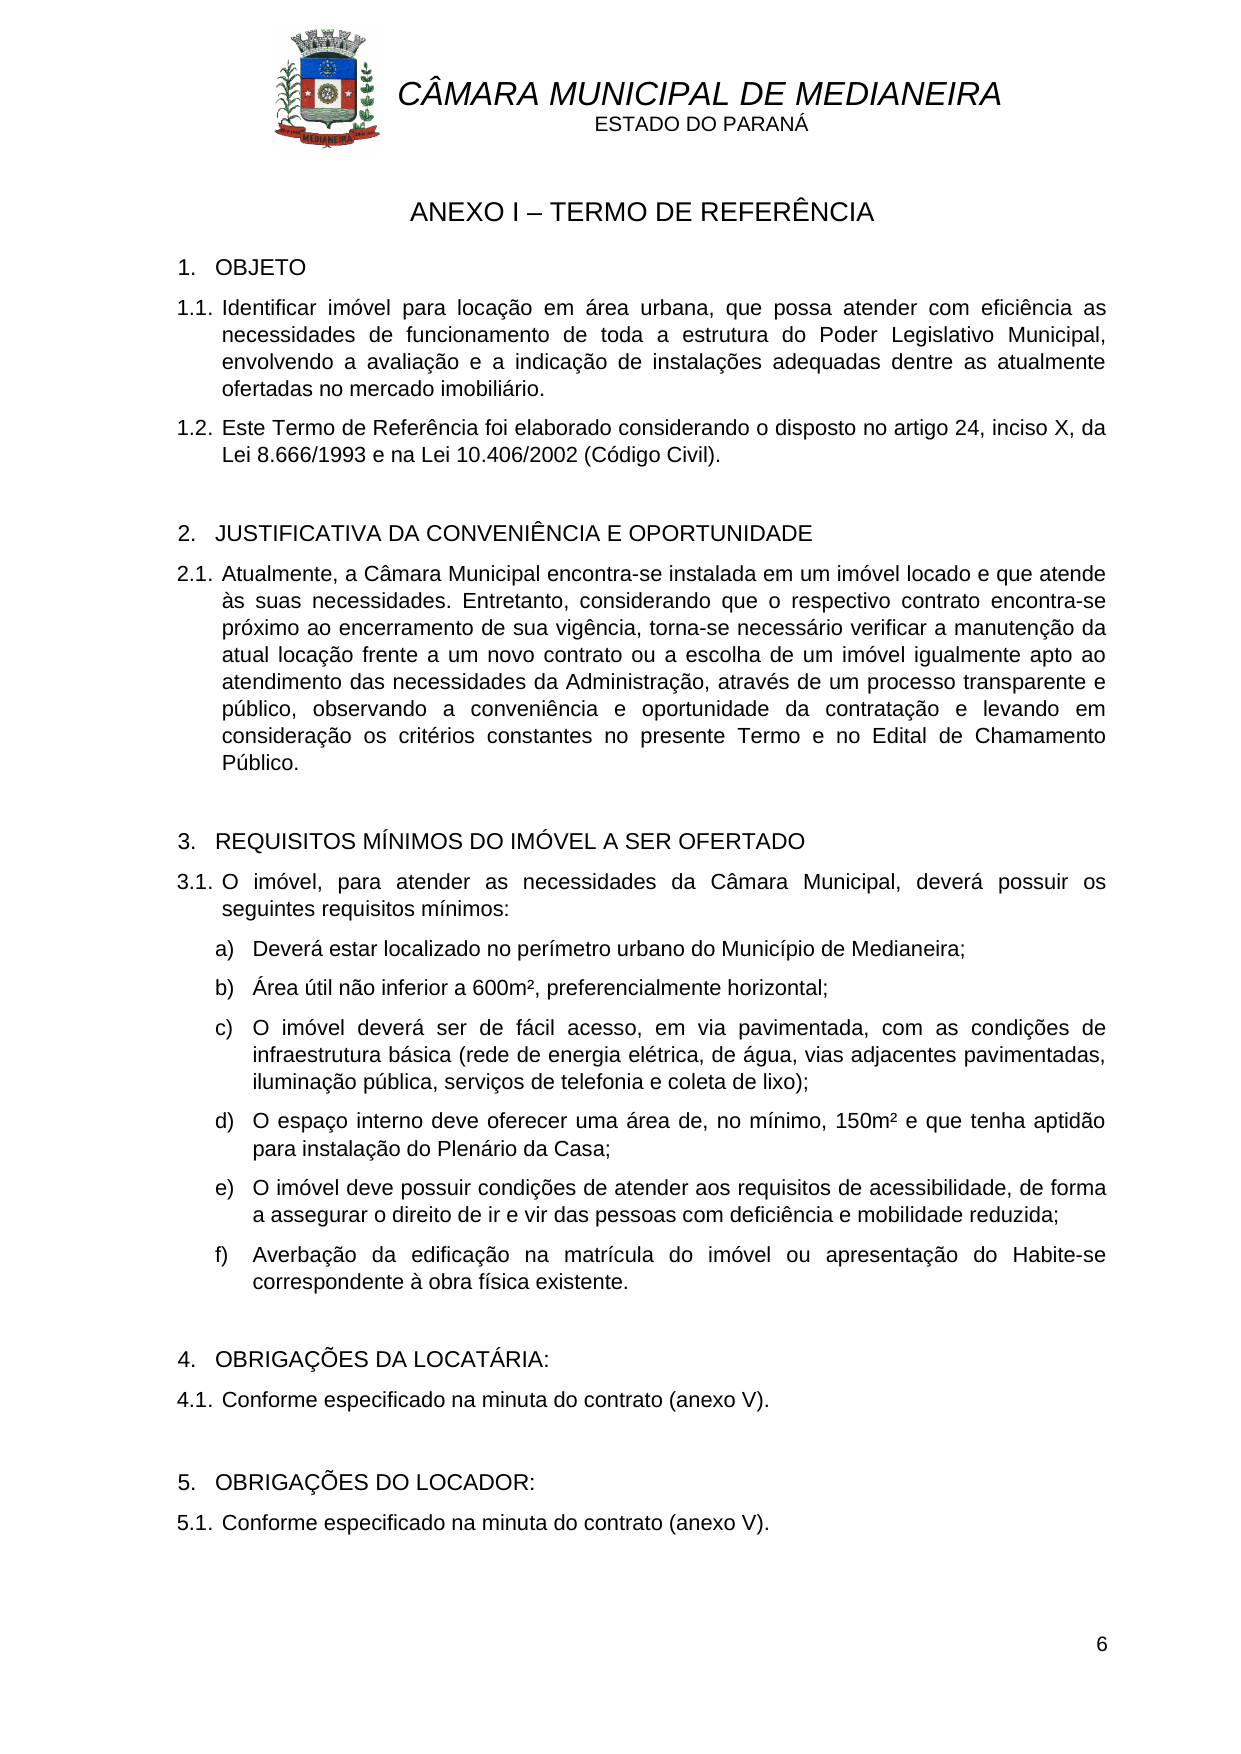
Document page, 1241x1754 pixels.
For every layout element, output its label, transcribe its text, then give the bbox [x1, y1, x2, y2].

list Este Termo de Referência foi elaborado considerando o disposto no artigo 24, inciso X, da Lei 8.666/1993 e na Lei 10.406/2002 (Código Civil). [177, 414, 1107, 468]
list Área útil não inferior a 600m², preferencialmente horizontal; [215, 974, 1107, 1001]
list Identificar imóvel para locação em área urbana, que possa atender com eficiência as necessidades de funcionamento de toda a estrutura do Poder Legislativo Municipal, envolvendo a avaliação e a indicação de instalações adequadas dentre as atualmente ofertadas no mercado imobiliário. [177, 293, 1107, 402]
picture [274, 25, 380, 156]
list JUSTIFICATIVA DA CONVENIÊNCIA E OPORTUNIDADE [177, 520, 1107, 547]
text ANEXO I – TERMO DE REFERÊNCIA [177, 196, 1107, 227]
list Conforme especificado na minuta do contrato (anexo V). [177, 1386, 1122, 1413]
list Atualmente, a Câmara Municipal encontra-se instalada em um imóvel locado e que atende às suas necessidades. Entretanto, considerando que o respectivo contrato encontra-se próximo ao encerramento de sua vigência, torna-se necessário verificar a manutenção da atual locação frente a um novo contrato ou a escolha de um imóvel igualmente apto ao atendimento das necessidades da Administração, através de um processo transparente e público, observando a conveniência e oportunidade da contratação e levando em consideração os critérios constantes no presente Termo e no Edital de Chamamento Público. [177, 559, 1107, 776]
list O imóvel deverá ser de fácil acesso, em via pavimentada, com as condições de infraestrutura básica (rede de energia elétrica, de água, vias adjacentes pavimentadas, iluminação pública, serviços de telefonia e coleta de lixo); [215, 1013, 1107, 1095]
list OBJETO [177, 254, 1107, 281]
list Conforme especificado na minuta do contrato (anexo V). [177, 1508, 1122, 1536]
list OBRIGAÇÕES DA LOCATÁRIA: [177, 1346, 1107, 1373]
list REQUISITOS MÍNIMOS DO IMÓVEL A SER OFERTADO [177, 828, 1107, 855]
list O imóvel, para atender as necessidades da Câmara Municipal, deverá possuir os seguintes requisitos mínimos: [177, 868, 1107, 922]
list Averbação da edificação na matrícula do imóvel ou apresentação do Habite-se correspondente à obra física existente. [215, 1241, 1107, 1295]
list Deverá estar localizado no perímetro urbano do Município de Medianeira; [215, 934, 1107, 961]
list OBRIGAÇÕES DO LOCADOR: [177, 1469, 1122, 1496]
list O imóvel deve possuir condições de atender aos requisitos de acessibilidade, de forma a assegurar o direito de ir e vir das pessoas com deficiência e mobilidade reduzida; [215, 1174, 1107, 1228]
list O espaço interno deve oferecer uma área de, no mínimo, 150m² e que tenha aptidão para instalação do Plenário da Casa; [215, 1107, 1107, 1161]
